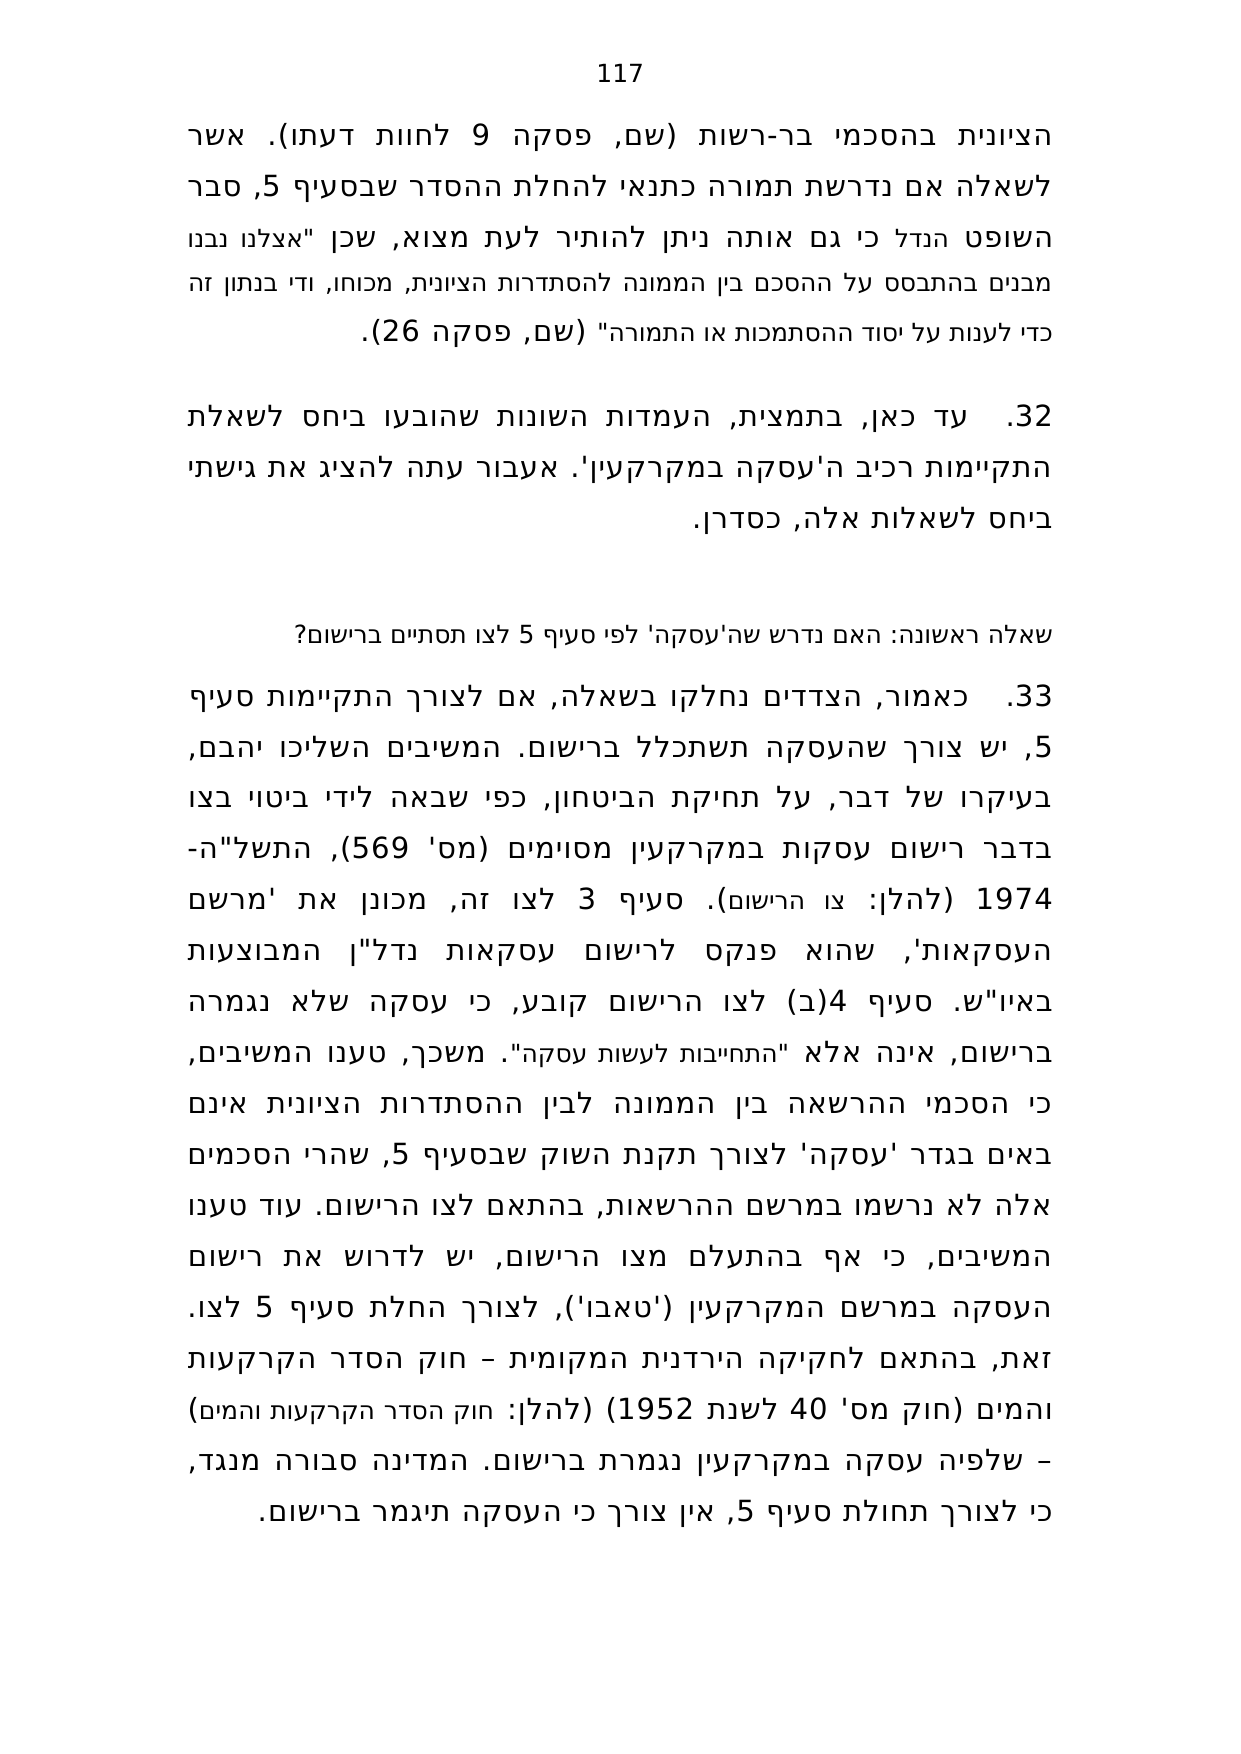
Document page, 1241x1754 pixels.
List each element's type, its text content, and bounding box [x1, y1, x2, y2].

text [187, 118, 1053, 349]
list שאלה ראשונה: האם נדרש שה'עסקה' לפי סעיף 5 לצו תסתיים ברישום? [187, 621, 1053, 650]
text 33. כאמור, הצדדים נחלקו בשאלה, אם לצורך התקיימות סעיף 5, יש צורך שהעסקה תשתכלל ברישום. המשיבים השליכו יהבם, בעיקרו של דבר, על תחיקת הביטחון, כפי שבאה לידי ביטוי בצו בדבר רישום עסקות במקרקעין מסוימים (מס' 569), התשל"ה-1974 (להלן: צו הרישום). סעיף 3 לצו זה, מכונן את 'מרשם העסקאות', שהוא פנקס לרישום עסקאות נדל"ן המבוצעות באיו"ש. סעיף 4(ב) לצו הרישום קובע, כי עסקה שלא נגמרה ברישום, אינה אלא "התחייבות לעשות עסקה". משכך, טענו המשיבים, כי הסכמי ההרשאה בין הממונה לבין ההסתדרות הציונית אינם באים בגדר 'עסקה' לצורך תקנת השוק שבסעיף 5, שהרי הסכמים אלה לא נרשמו במרשם ההרשאות, בהתאם לצו הרישום. עוד טענו המשיבים, כי אף בהתעלם מצו הרישום, יש לדרוש את רישום העסקה במרשם המקרקעין ('טאבו'), לצורך החלת סעיף 5 לצו. זאת, בהתאם לחקיקה הירדנית המקומית – חוק הסדר הקרקעות והמים (חוק מס' 40 לשנת 1952) (להלן: חוק הסדר הקרקעות והמים) – שלפיה עסקה במקרקעין נגמרת ברישום. המדינה סבורה מנגד, כי לצורך תחולת סעיף 5, אין צורך כי העסקה תיגמר ברישום. [187, 679, 1053, 1528]
text 32. עד כאן, בתמצית, העמדות השונות שהובעו ביחס לשאלת התקיימות רכיב ה'עסקה במקרקעין'. אעבור עתה להציג את גישתי ביחס לשאלות אלה, כסדרן. [187, 400, 1053, 536]
